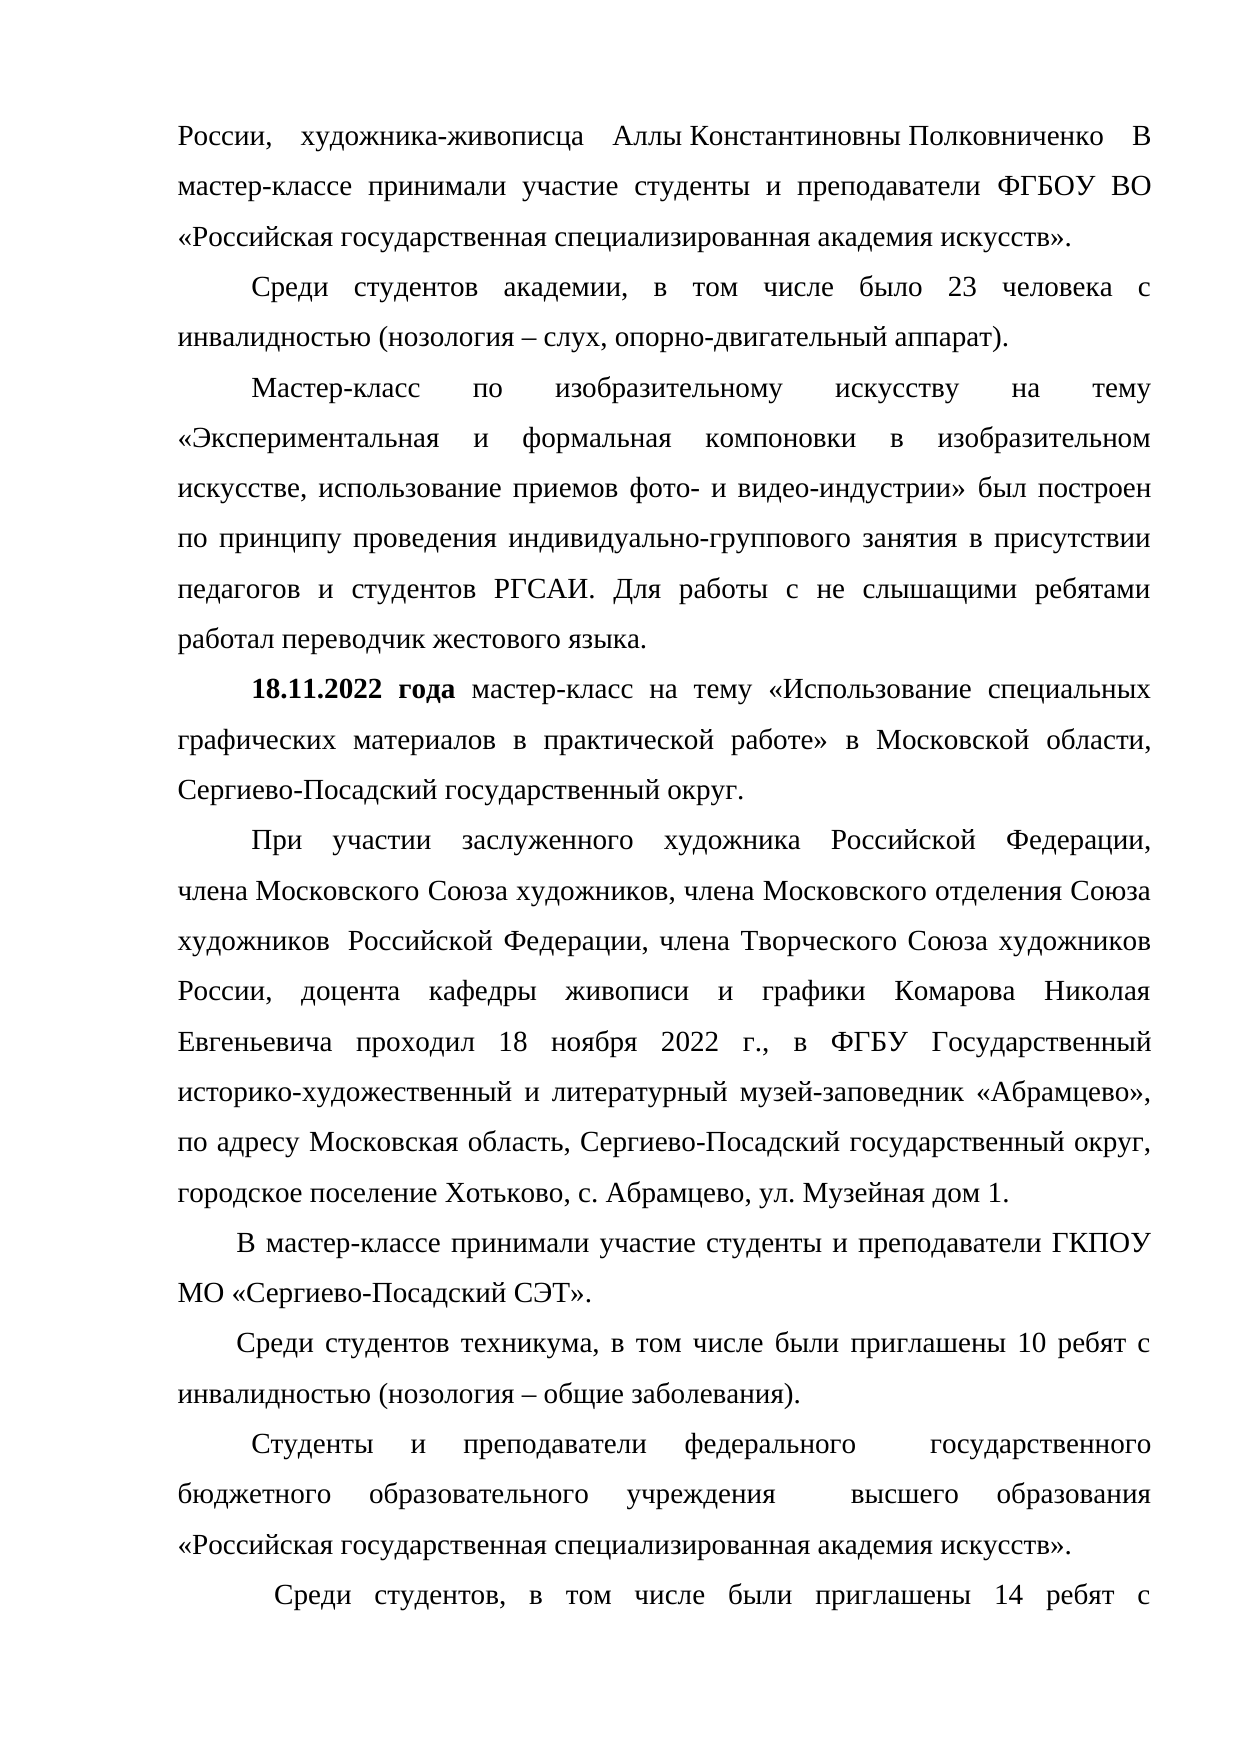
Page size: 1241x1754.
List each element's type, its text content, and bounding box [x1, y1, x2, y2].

text 18.11.2022 года мастер-класс на тему «Использование специальных графических материалов в практической работе» в Московской области, Сергиево-Посадский государственный округ. [177, 672, 1152, 806]
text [177, 1577, 1152, 1611]
text Среди студентов техникума, в том числе были приглашены 10 ребят с инвалидностью (нозология – общие заболевания). [177, 1326, 1152, 1409]
text Среди студентов академии, в том числе было 23 человека с инвалидностью (нозология – слух, опорно-двигательный аппарат). [177, 269, 1152, 353]
text Мастер-класс по изобразительному искусству на тему «Экспериментальная и формальная компоновки в изобразительном искусстве, использование приемов фото- и видео-индустрии» был построен по принципу проведения индивидуально-группового занятия в присутствии педагогов и студентов РГСАИ. Для работы с не слышащими ребятами работал переводчик жестового языка. [177, 370, 1152, 655]
text В мастер-классе принимали участие студенты и преподаватели ГКПОУ МО «Сергиево-Посадский СЭТ». [177, 1225, 1152, 1309]
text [177, 118, 1152, 252]
text Студенты и преподаватели федерального государственного бюджетного образовательного учреждения высшего образования «Российская государственная специализированная академия искусств». [177, 1426, 1152, 1560]
text При участии заслуженного художника Российской Федерации, члена Московского Союза художников, члена Московского отделения Союза художников Российской Федерации, члена Творческого Союза художников России, доцента кафедры живописи и графики Комарова Николая Евгеньевича проходил 18 ноября 2022 г., в ФГБУ Государственный историко-художественный и литературный музей-заповедник «Абрамцево», по адресу Московская область, Сергиево-Посадский государственный округ, городское поселение Хотьково, с. Абрамцево, ул. Музейная дом 1. [177, 822, 1152, 1208]
